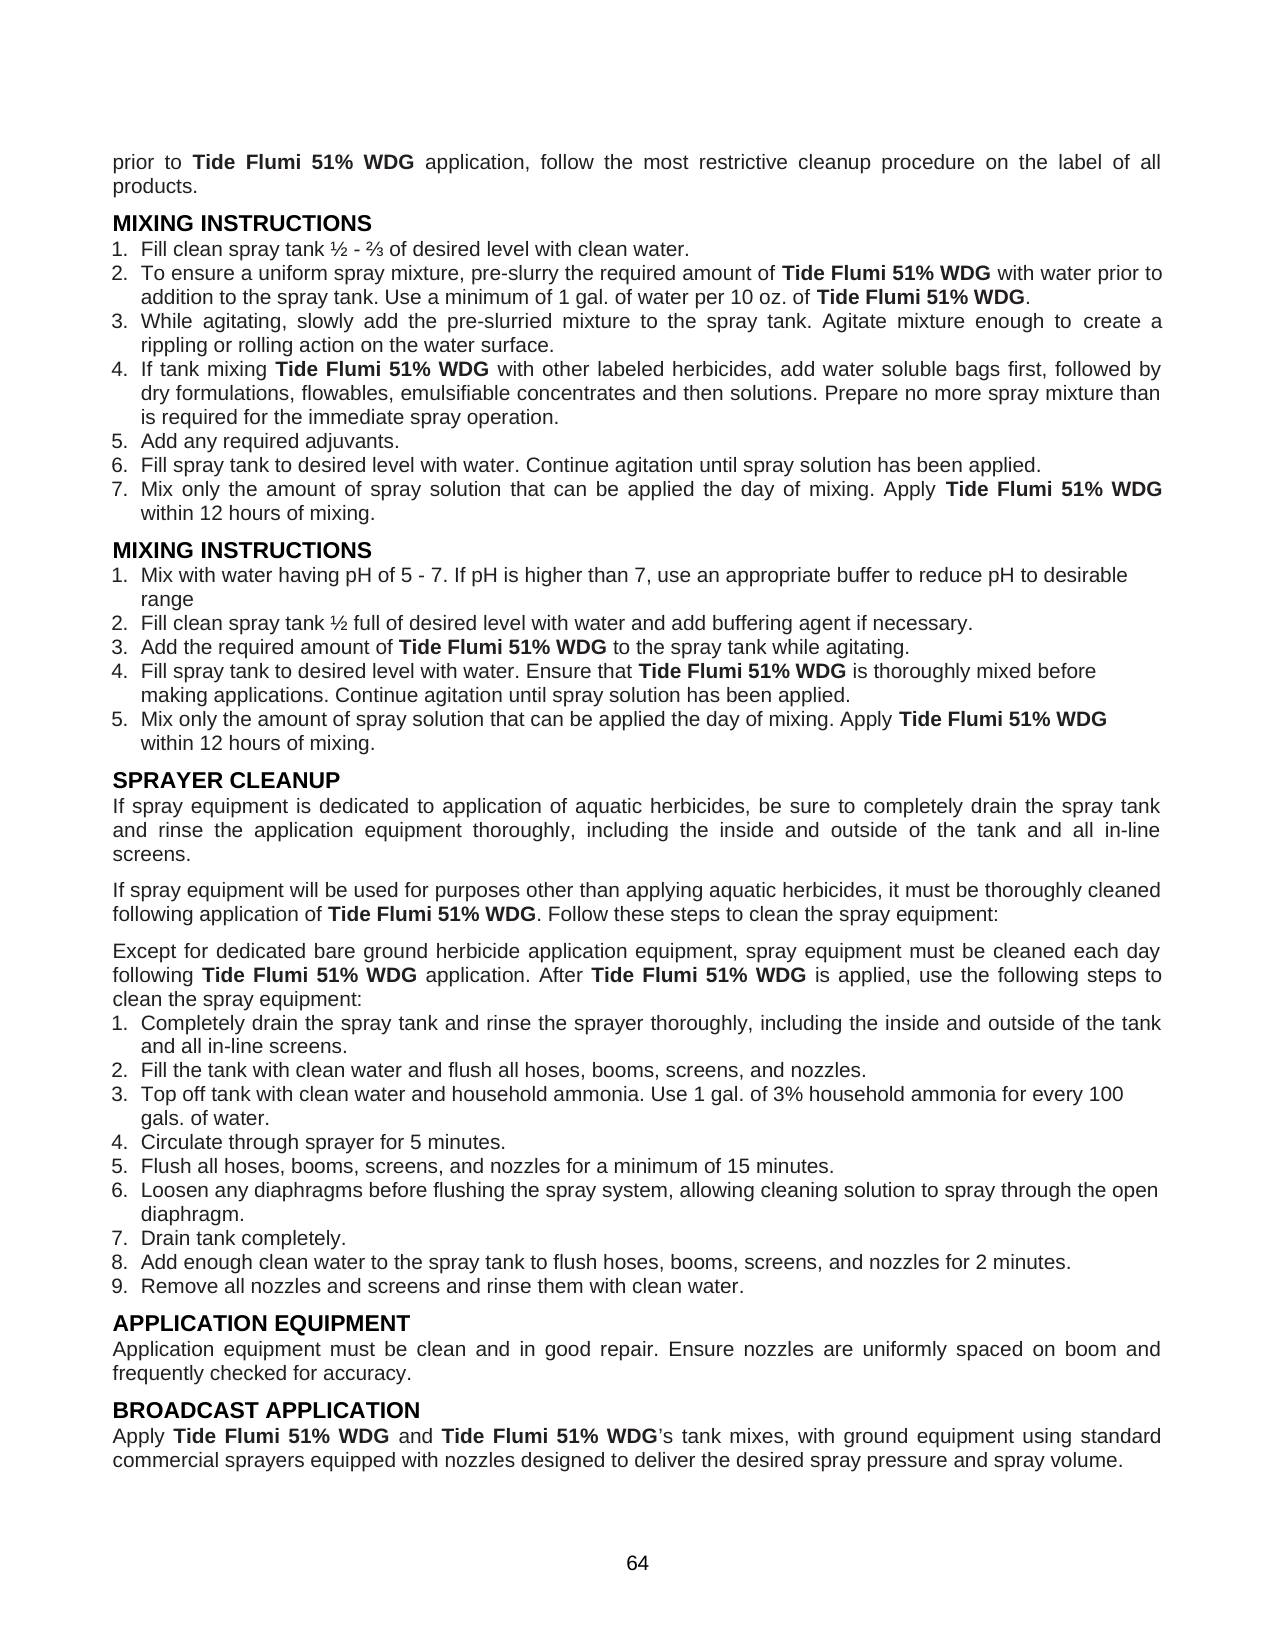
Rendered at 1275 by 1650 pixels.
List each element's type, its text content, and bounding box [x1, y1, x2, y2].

text If spray equipment is dedicated to application of aquatic herbicides, be sure to completely drain the spray tank and rinse the application equipment thoroughly, including the inside and outside of the tank and all in-line screens. [112, 794, 1162, 866]
list Add enough clean water to the spray tank to flush hoses, booms, screens, and nozzles for 2 minutes. [111, 1250, 1162, 1274]
list Add any required adjuvants. [111, 428, 1162, 452]
list Completely drain the spray tank and rinse the sprayer thoroughly, including the inside and outside of the tank and all in-line screens. [111, 1010, 1162, 1058]
list Fill spray tank to desired level with water. Ensure that Tide Flumi 51% WDG is thoroughly mixed before making applications. Continue agitation until spray solution has been applied. [111, 659, 1162, 707]
text Application equipment must be clean and in good repair. Ensure nozzles are uniformly spaced on boom and frequently checked for accuracy. [112, 1337, 1162, 1384]
list Fill clean spray tank ½ full of desired level with water and add buffering agent if necessary. [111, 611, 1162, 635]
text If spray equipment will be used for purposes other than applying aquatic herbicides, it must be thoroughly cleaned following application of Tide Flumi 51% WDG. Follow these steps to clean the spray equipment: [112, 878, 1162, 926]
subtitle APPLICATION EQUIPMENT [112, 1310, 1162, 1337]
subtitle SPRAYER CLEANUP [112, 767, 1162, 794]
list Mix only the amount of spray solution that can be applied the day of mixing. Apply Tide Flumi 51% WDG within 12 hours of mixing. [111, 707, 1162, 755]
list Fill clean spray tank ½ - ⅔ of desired level with clean water. [111, 237, 1162, 261]
list If tank mixing Tide Flumi 51% WDG with other labeled herbicides, add water soluble bags first, followed by dry formulations, flowables, emulsifiable concentrates and then solutions. Prepare no more spray mixture than is required for the immediate spray operation. [111, 357, 1162, 428]
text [112, 150, 1162, 198]
list Flush all hoses, booms, screens, and nozzles for a minimum of 15 minutes. [111, 1154, 1162, 1178]
list Add the required amount of Tide Flumi 51% WDG to the spray tank while agitating. [111, 635, 1162, 659]
list While agitating, slowly add the pre-slurried mixture to the spray tank. Agitate mixture enough to create a rippling or rolling action on the water surface. [111, 309, 1162, 357]
list Mix with water having pH of 5 - 7. If pH is higher than 7, use an appropriate buffer to reduce pH to desirable range [111, 563, 1162, 611]
subtitle MIXING INSTRUCTIONS [112, 537, 1162, 563]
list Mix only the amount of spray solution that can be applied the day of mixing. Apply Tide Flumi 51% WDG within 12 hours of mixing. [111, 476, 1162, 524]
list Circulate through sprayer for 5 minutes. [111, 1130, 1162, 1154]
list Drain tank completely. [111, 1226, 1162, 1250]
subtitle BROADCAST APPLICATION [112, 1397, 1162, 1423]
list Remove all nozzles and screens and rinse them with clean water. [111, 1274, 1162, 1298]
subtitle MIXING INSTRUCTIONS [112, 210, 1162, 237]
list Fill the tank with clean water and flush all hoses, booms, screens, and nozzles. [111, 1058, 1162, 1082]
text Except for dedicated bare ground herbicide application equipment, spray equipment must be cleaned each day following Tide Flumi 51% WDG application. After Tide Flumi 51% WDG is applied, use the following steps to clean the spray equipment: [112, 938, 1162, 1010]
list Fill spray tank to desired level with water. Continue agitation until spray solution has been applied. [111, 452, 1162, 476]
list Top off tank with clean water and household ammonia. Use 1 gal. of 3% household ammonia for every 100 gals. of water. [111, 1082, 1162, 1130]
list Loosen any diaphragms before flushing the spray system, allowing cleaning solution to spray through the open diaphragm. [111, 1178, 1162, 1226]
text Apply Tide Flumi 51% WDG and Tide Flumi 51% WDG’s tank mixes, with ground equipment using standard commercial sprayers equipped with nozzles designed to deliver the desired spray pressure and spray volume. [112, 1423, 1162, 1471]
list To ensure a uniform spray mixture, pre-slurry the required amount of Tide Flumi 51% WDG with water prior to addition to the spray tank. Use a minimum of 1 gal. of water per 10 oz. of Tide Flumi 51% WDG. [111, 261, 1162, 309]
